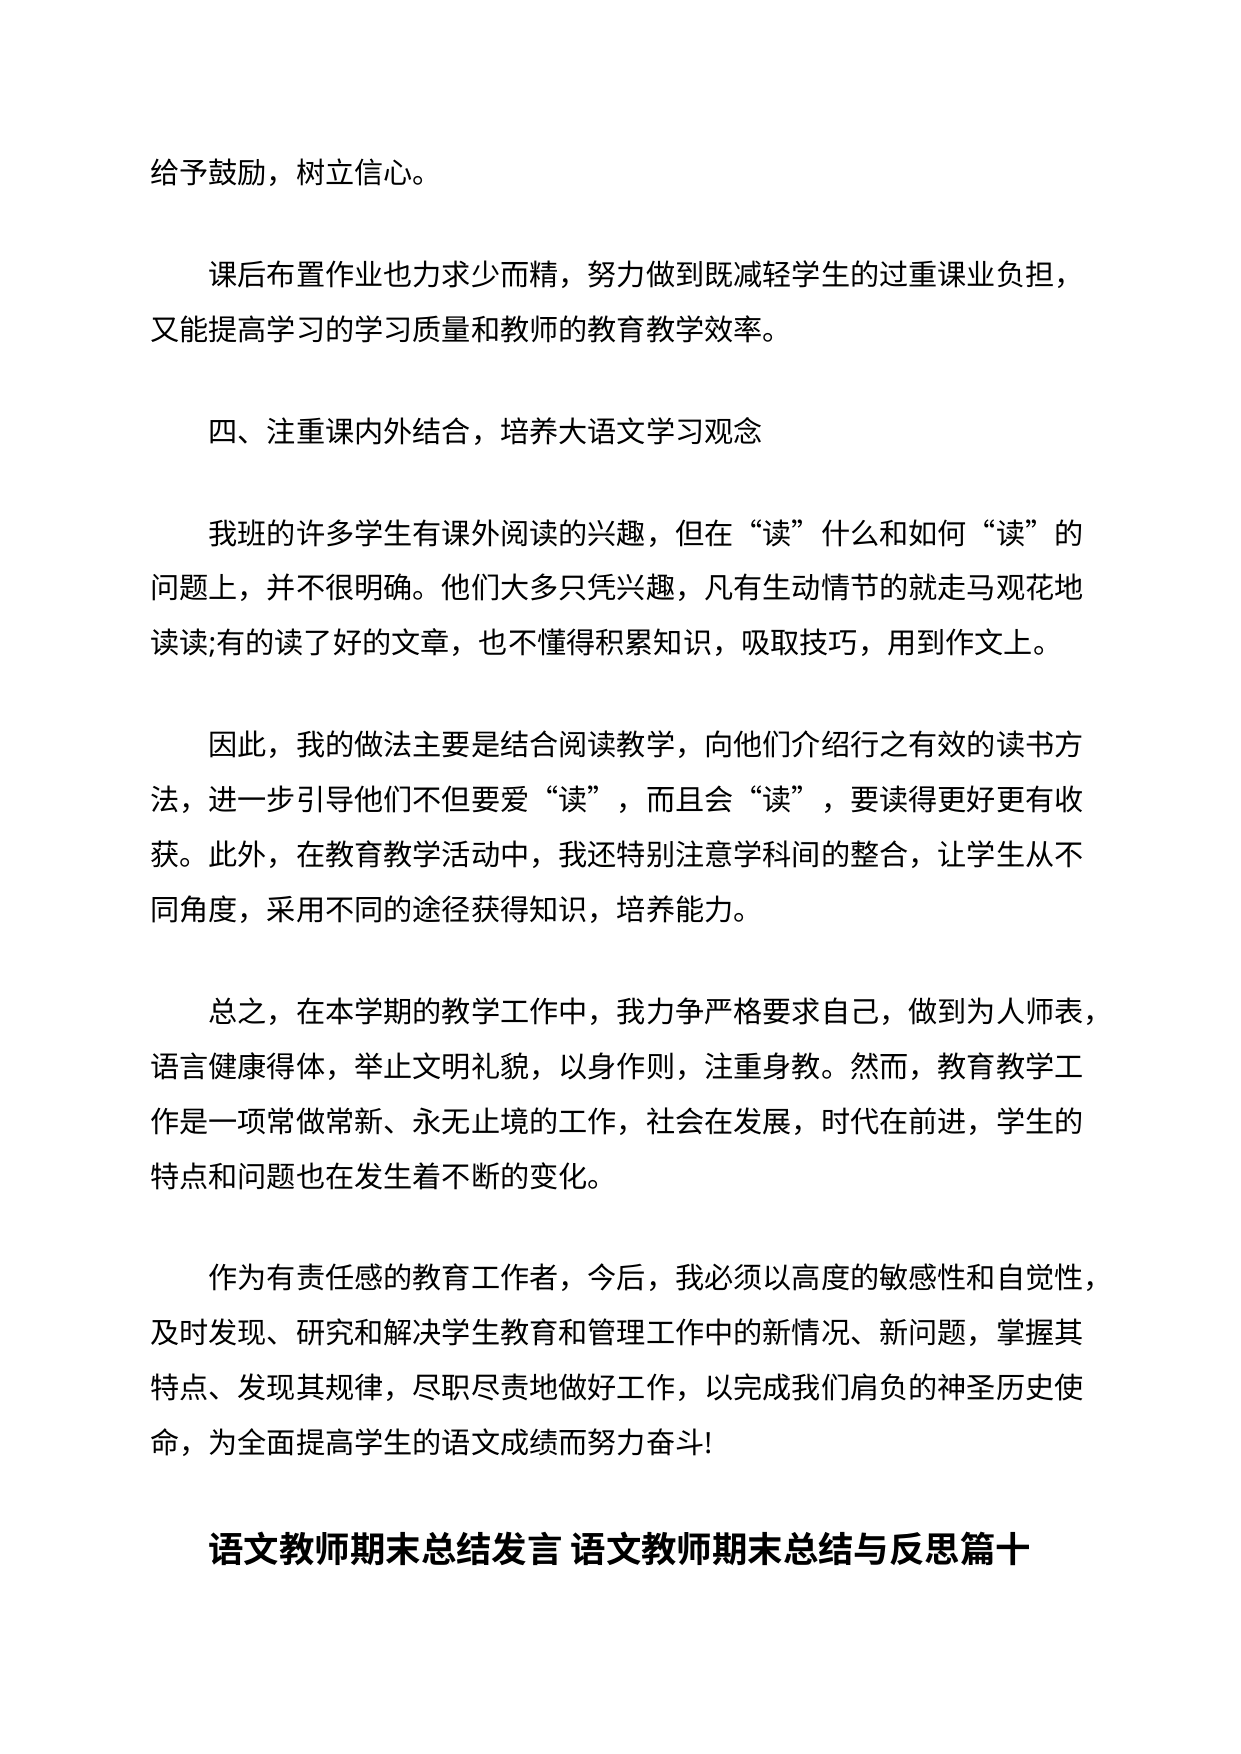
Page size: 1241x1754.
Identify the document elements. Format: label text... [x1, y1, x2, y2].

text 因此，我的做法主要是结合阅读教学，向他们介绍行之有效的读书方法，进一步引导他们不但要爱“读”，而且会“读”，要读得更好更有收获。此外，在教育教学活动中，我还特别注意学科间的整合，让学生从不同角度，采用不同的途径获得知识，培养能力。 [150, 722, 1090, 929]
text 课后布置作业也力求少而精，努力做到既减轻学生的过重课业负担，又能提高学习的学习质量和教师的教育教学效率。 [150, 252, 1090, 349]
text 我班的许多学生有课外阅读的兴趣，但在“读”什么和如何“读”的问题上，并不很明确。他们大多只凭兴趣，凡有生动情节的就走马观花地读读;有的读了好的文章，也不懂得积累知识，吸取技巧，用到作文上。 [150, 510, 1090, 662]
text 四、注重课内外结合，培养大语文学习观念 [150, 408, 1090, 451]
text 总之，在本学期的教学工作中，我力争严格要求自己，做到为人师表，语言健康得体，举止文明礼貌，以身作则，注重身教。然而，教育教学工作是一项常做常新、永无止境的工作，社会在发展，时代在前进，学生的特点和问题也在发生着不断的变化。 [150, 988, 1090, 1195]
text 语文教师期末总结发言 语文教师期末总结与反思篇十 [150, 1522, 1090, 1573]
text 作为有责任感的教育工作者，今后，我必须以高度的敏感性和自觉性，及时发现、研究和解决学生教育和管理工作中的新情况、新问题，掌握其特点、发现其规律，尽职尽责地做好工作，以完成我们肩负的神圣历史使命，为全面提高学生的语文成绩而努力奋斗! [150, 1255, 1090, 1462]
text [150, 150, 1090, 192]
